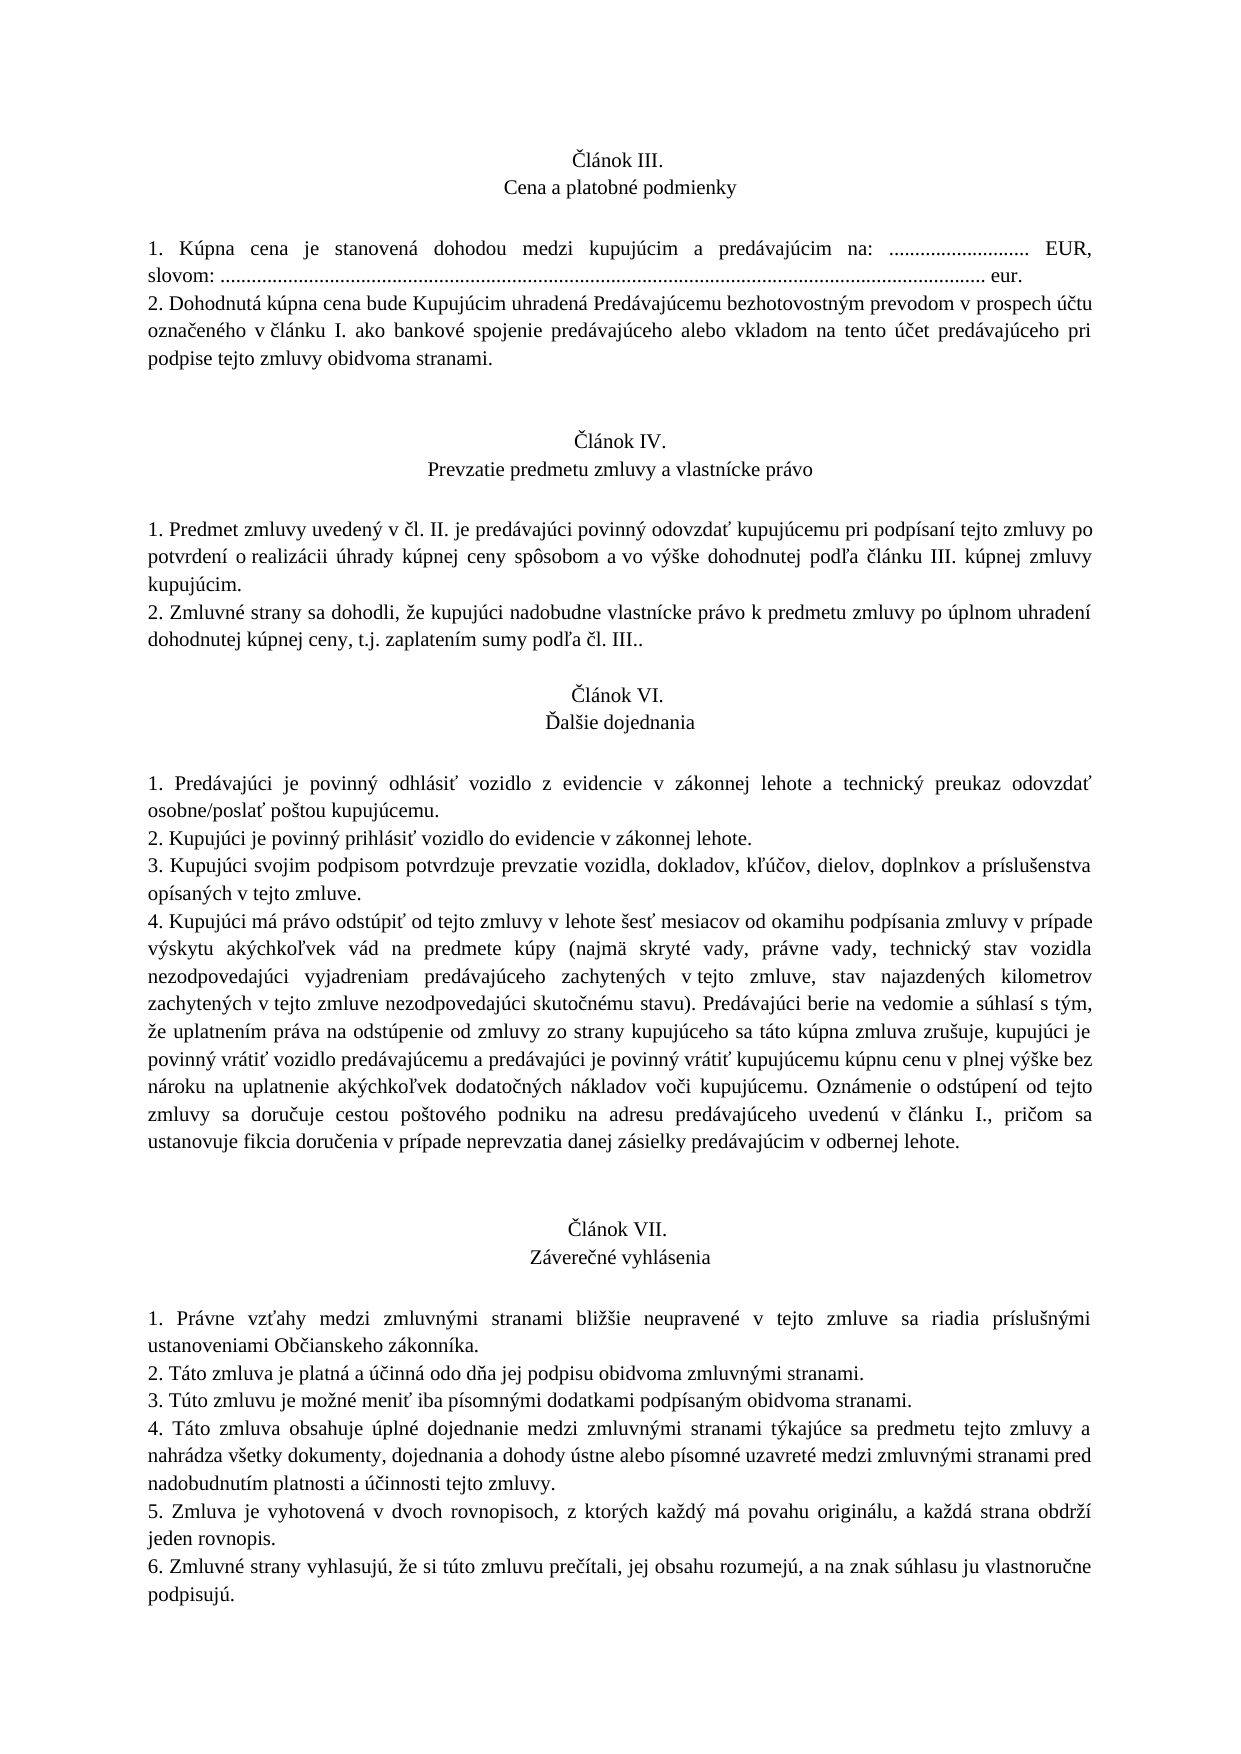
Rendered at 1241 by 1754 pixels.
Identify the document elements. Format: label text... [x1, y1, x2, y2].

text 4. Kupujúci má právo odstúpiť od tejto zmluvy v lehote šesť mesiacov od okamihu podpísania zmluvy v prípade výskytu akýchkoľvek vád na predmete kúpy (najmä skryté vady, právne vady, technický stav vozidla nezodpovedajúci vyjadreniam predávajúceho zachytených v tejto zmluve, stav najazdených kilometrov zachytených v tejto zmluve nezodpovedajúci skutočnému stavu). Predávajúci berie na vedomie a súhlasí s tým, že uplatnením práva na odstúpenie od zmluvy zo strany kupujúceho sa táto kúpna zmluva zrušuje, kupujúci je povinný vrátiť vozidlo predávajúcemu a predávajúci je povinný vrátiť kupujúcemu kúpnu cenu v plnej výške bez nároku na uplatnenie akýchkoľvek dodatočných nákladov voči kupujúcemu. Oznámenie o odstúpení od tejto zmluvy sa doručuje cestou poštového podniku na adresu predávajúceho uvedenú v článku I., pričom sa ustanovuje fikcia doručenia v prípade neprevzatia danej zásielky predávajúcim v odbernej lehote. [148, 908, 1093, 1153]
text 1. Predávajúci je povinný odhlásiť vozidlo z evidencie v zákonnej lehote a technický preukaz odovzdať osobne/poslať poštou kupujúcemu. [148, 771, 1093, 822]
text Článok IV. Prevzatie predmetu zmluvy a vlastnícke právo [148, 429, 1093, 513]
text 5. Zmluva je vyhotovená v dvoch rovnopisoch, z ktorých každý má povahu originálu, a každá strana obdrží jeden rovnopis. [148, 1499, 1093, 1550]
text 2. Táto zmluva je platná a účinná odo dňa jej podpisu obidvoma zmluvnými stranami. [148, 1361, 1093, 1385]
text 2. Dohodnutá kúpna cena bude Kupujúcim uhradená Predávajúcemu bezhotovostným prevodom v prospech účtu označeného v článku I. ako bankové spojenie predávajúceho alebo vkladom na tento účet predávajúceho pri podpise tejto zmluvy obidvoma stranami. [148, 291, 1093, 370]
text Článok VI. Ďalšie dojednania [148, 682, 1093, 766]
text 4. Táto zmluva obsahuje úplné dojednanie medzi zmluvnými stranami týkajúce sa predmetu tejto zmluvy a nahrádza všetky dokumenty, dojednania a dohody ústne alebo písomné uzavreté medzi zmluvnými stranami pred nadobudnutím platnosti a účinnosti tejto zmluvy. [148, 1416, 1093, 1495]
text Článok III. Cena a platobné podmienky [148, 148, 1093, 231]
text 1. Právne vzťahy medzi zmluvnými stranami bližšie neupravené v tejto zmluve sa riadia príslušnými ustanoveniami Občianskeho zákonníka. [148, 1305, 1093, 1357]
text 1. Predmet zmluvy uvedený v čl. II. je predávajúci povinný odovzdať kupujúcemu pri podpísaní tejto zmluvy po potvrdení o realizácii úhrady kúpnej ceny spôsobom a vo výške dohodnutej podľa článku III. kúpnej zmluvy kupujúcim. 2. Zmluvné strany sa dohodli, že kupujúci nadobudne vlastnícke právo k predmetu zmluvy po úplnom uhradení dohodnutej kúpnej ceny, t.j. zaplatením sumy podľa čl. III.. [148, 517, 1093, 651]
text 3. Kupujúci svojim podpisom potvrdzuje prevzatie vozidla, dokladov, kľúčov, dielov, doplnkov a príslušenstva opísaných v tejto zmluve. [148, 853, 1093, 905]
text 6. Zmluvné strany vyhlasujú, že si túto zmluvu prečítali, jej obsahu rozumejú, a na znak súhlasu ju vlastnoručne podpisujú. [148, 1554, 1093, 1606]
text 2. Kupujúci je povinný prihlásiť vozidlo do evidencie v zákonnej lehote. [148, 826, 1093, 850]
text 1. Kúpna cena je stanovená dohodou medzi kupujúcim a predávajúcim na: ........................... EUR, slovom: ................................................................................................................................................... eur. [148, 236, 1093, 287]
text 3. Túto zmluvu je možné meniť iba písomnými dodatkami podpísaným obidvoma stranami. [148, 1388, 1093, 1412]
text Článok VII. Záverečné vyhlásenia [148, 1217, 1093, 1301]
